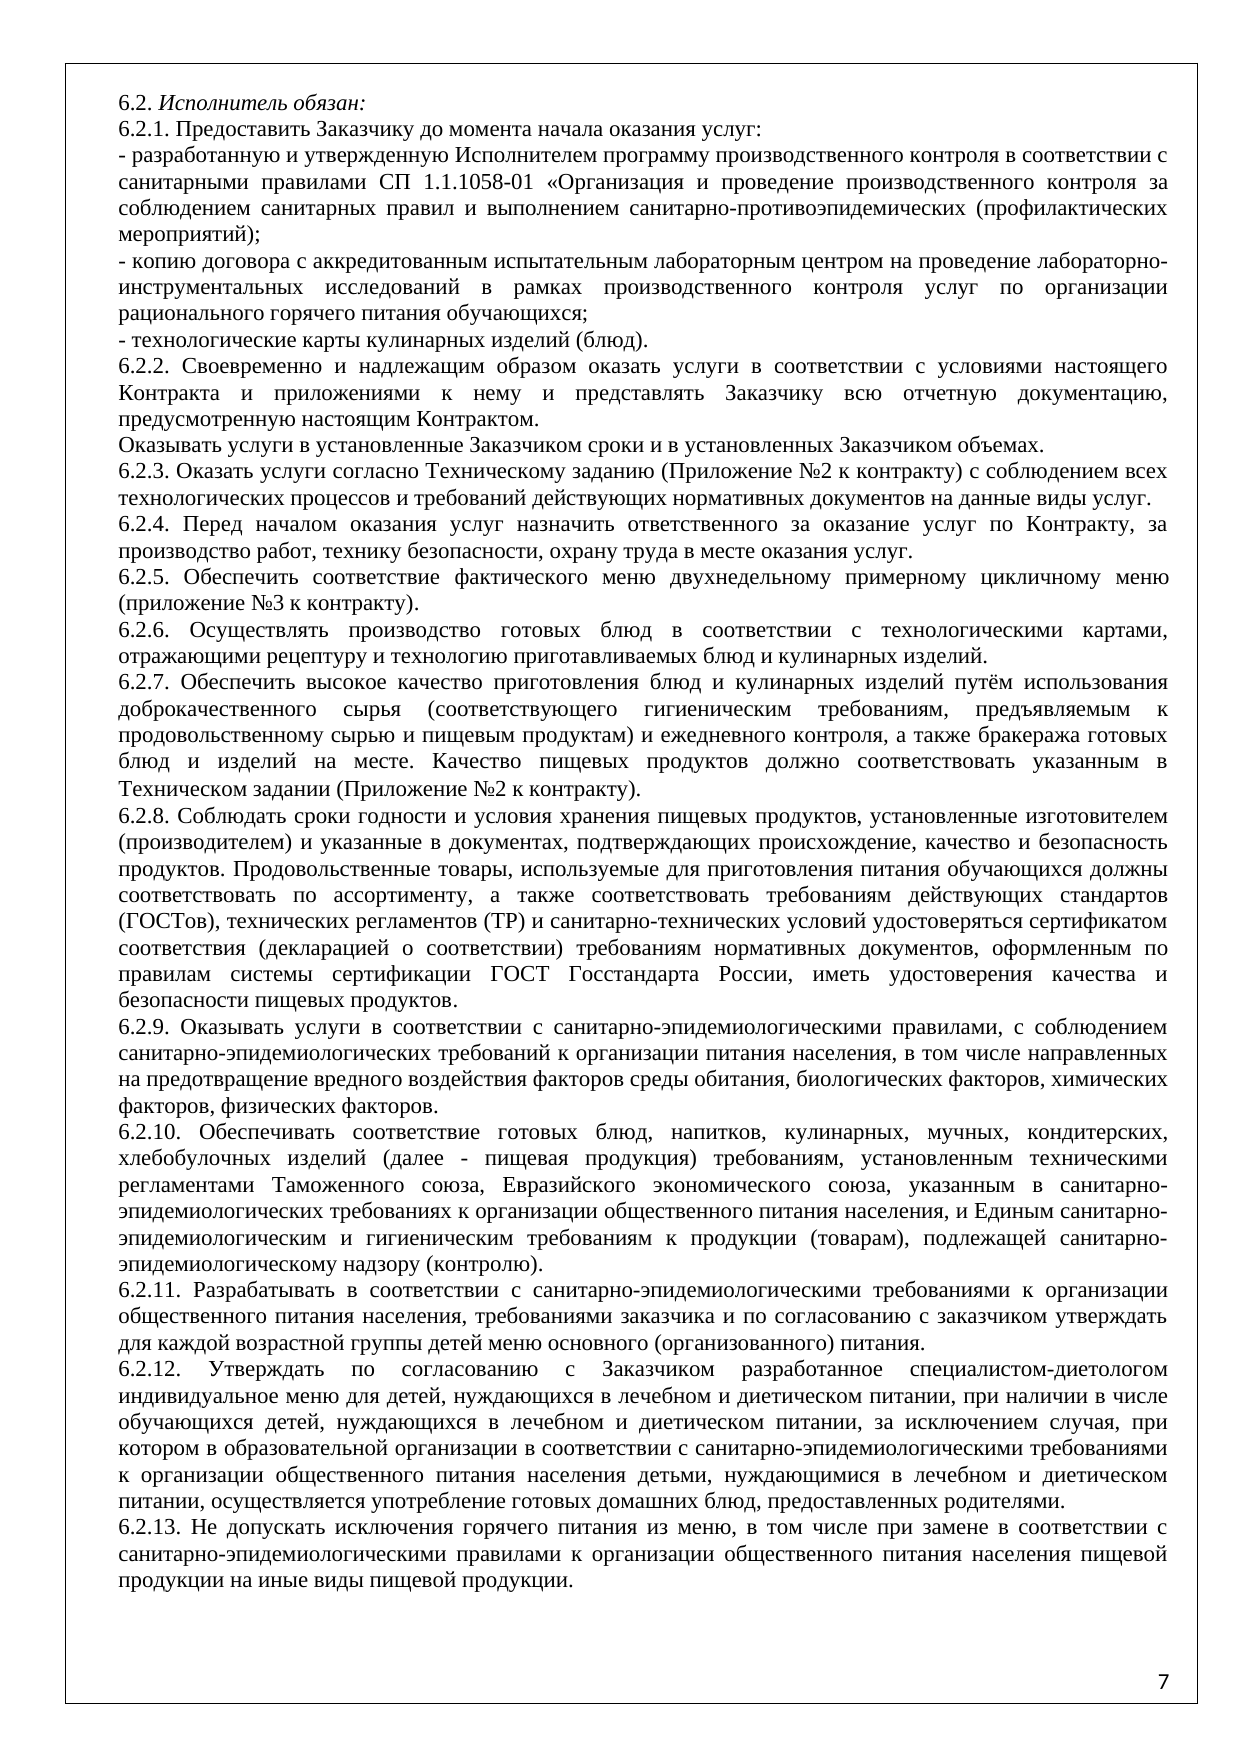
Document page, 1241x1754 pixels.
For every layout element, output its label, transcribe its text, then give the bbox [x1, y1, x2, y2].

text 6.2.5. Обеспечить соответствие фактического меню двухнедельному примерному цикличному меню (приложение №3 к контракту). [118, 563, 1169, 616]
text - технологические карты кулинарных изделий (блюд). [118, 326, 1169, 352]
text 6.2. Исполнитель обязан: [118, 89, 1169, 115]
text 6.2.11. Разрабатывать в соответствии с санитарно-эпидемиологическими требованиями к организации общественного питания населения, требованиями заказчика и по согласованию с заказчиком утверждать для каждой возрастной группы детей меню основного (организованного) питания. [118, 1276, 1169, 1355]
text 6.2.3. Оказать услуги согласно Техническому заданию (Приложение №2 к контракту) с соблюдением всех технологических процессов и требований действующих нормативных документов на данные виды услуг. [118, 458, 1169, 510]
text 6.2.4. Перед началом оказания услуг назначить ответственного за оказание услуг по Контракту, за производство работ, технику безопасности, охрану труда в месте оказания услуг. [118, 510, 1169, 563]
text 6.2.1. Предоставить Заказчику до момента начала оказания услуг: [118, 115, 1169, 141]
text Оказывать услуги в установленные Заказчиком сроки и в установленных Заказчиком объемах. [118, 431, 1169, 458]
text 6.2.7. Обеспечить высокое качество приготовления блюд и кулинарных изделий путём использования доброкачественного сырья (соответствующего гигиеническим требованиям, предъявляемым к продовольственному сырью и пищевым продуктам) и ежедневного контроля, а также бракеража готовых блюд и изделий на месте. Качество пищевых продуктов должно соответствовать указанным в Техническом задании (Приложение №2 к контракту). [118, 668, 1169, 802]
text - копию договора с аккредитованным испытательным лабораторным центром на проведение лабораторно-инструментальных исследований в рамках производственного контроля услуг по организации рационального горячего питания обучающихся; [118, 247, 1169, 326]
text 6.2.6. Осуществлять производство готовых блюд в соответствии с технологическими картами, отражающими рецептуру и технологию приготавливаемых блюд и кулинарных изделий. [118, 616, 1169, 668]
text 6.2.13. Не допускать исключения горячего питания из меню, в том числе при замене в соответствии с санитарно-эпидемиологическими правилами к организации общественного питания населения пищевой продукции на иные виды пищевой продукции. [118, 1513, 1169, 1592]
text 6.2.2. Своевременно и надлежащим образом оказать услуги в соответствии с условиями настоящего Контракта и приложениями к нему и представлять Заказчику всю отчетную документацию, предусмотренную настоящим Контрактом. [118, 352, 1169, 431]
text 6.2.9. Оказывать услуги в соответствии с санитарно-эпидемиологическими правилами, с соблюдением санитарно-эпидемиологических требований к организации питания населения, в том числе направленных на предотвращение вредного воздействия факторов среды обитания, биологических факторов, химических факторов, физических факторов. [118, 1013, 1169, 1118]
text 6.2.12. Утверждать по согласованию с Заказчиком разработанное специалистом-диетологом индивидуальное меню для детей, нуждающихся в лечебном и диетическом питании, при наличии в числе обучающихся детей, нуждающихся в лечебном и диетическом питании, за исключением случая, при котором в образовательной организации в соответствии с санитарно-эпидемиологическими требованиями к организации общественного питания населения детьми, нуждающимися в лечебном и диетическом питании, осуществляется употребление готовых домашних блюд, предоставленных родителями. [118, 1355, 1169, 1513]
text 6.2.10. Обеспечивать соответствие готовых блюд, напитков, кулинарных, мучных, кондитерских, хлебобулочных изделий (далее - пищевая продукция) требованиям, установленным техническими регламентами Таможенного союза, Евразийского экономического союза, указанным в санитарно-эпидемиологических требованиях к организации общественного питания населения, и Единым санитарно-эпидемиологическим и гигиеническим требованиям к продукции (товарам), подлежащей санитарно-эпидемиологическому надзору (контролю). [118, 1118, 1169, 1276]
text - разработанную и утвержденную Исполнителем программу производственного контроля в соответствии с санитарными правилами СП 1.1.1058-01 «Организация и проведение производственного контроля за соблюдением санитарных правил и выполнением санитарно-противоэпидемических (профилактических мероприятий); [118, 141, 1169, 247]
text 6.2.8. Соблюдать сроки годности и условия хранения пищевых продуктов, установленные изготовителем (производителем) и указанные в документах, подтверждающих происхождение, качество и безопасность продуктов. Продовольственные товары, используемые для приготовления питания обучающихся должны соответствовать по ассортименту, а также соответствовать требованиям действующих стандартов (ГОСТов), технических регламентов (ТР) и санитарно-технических условий удостоверяться сертификатом соответствия (декларацией о соответствии) требованиям нормативных документов, оформленным по правилам системы сертификации ГОСТ Госстандарта России, иметь удостоверения качества и безопасности пищевых продуктов. [118, 802, 1169, 1013]
